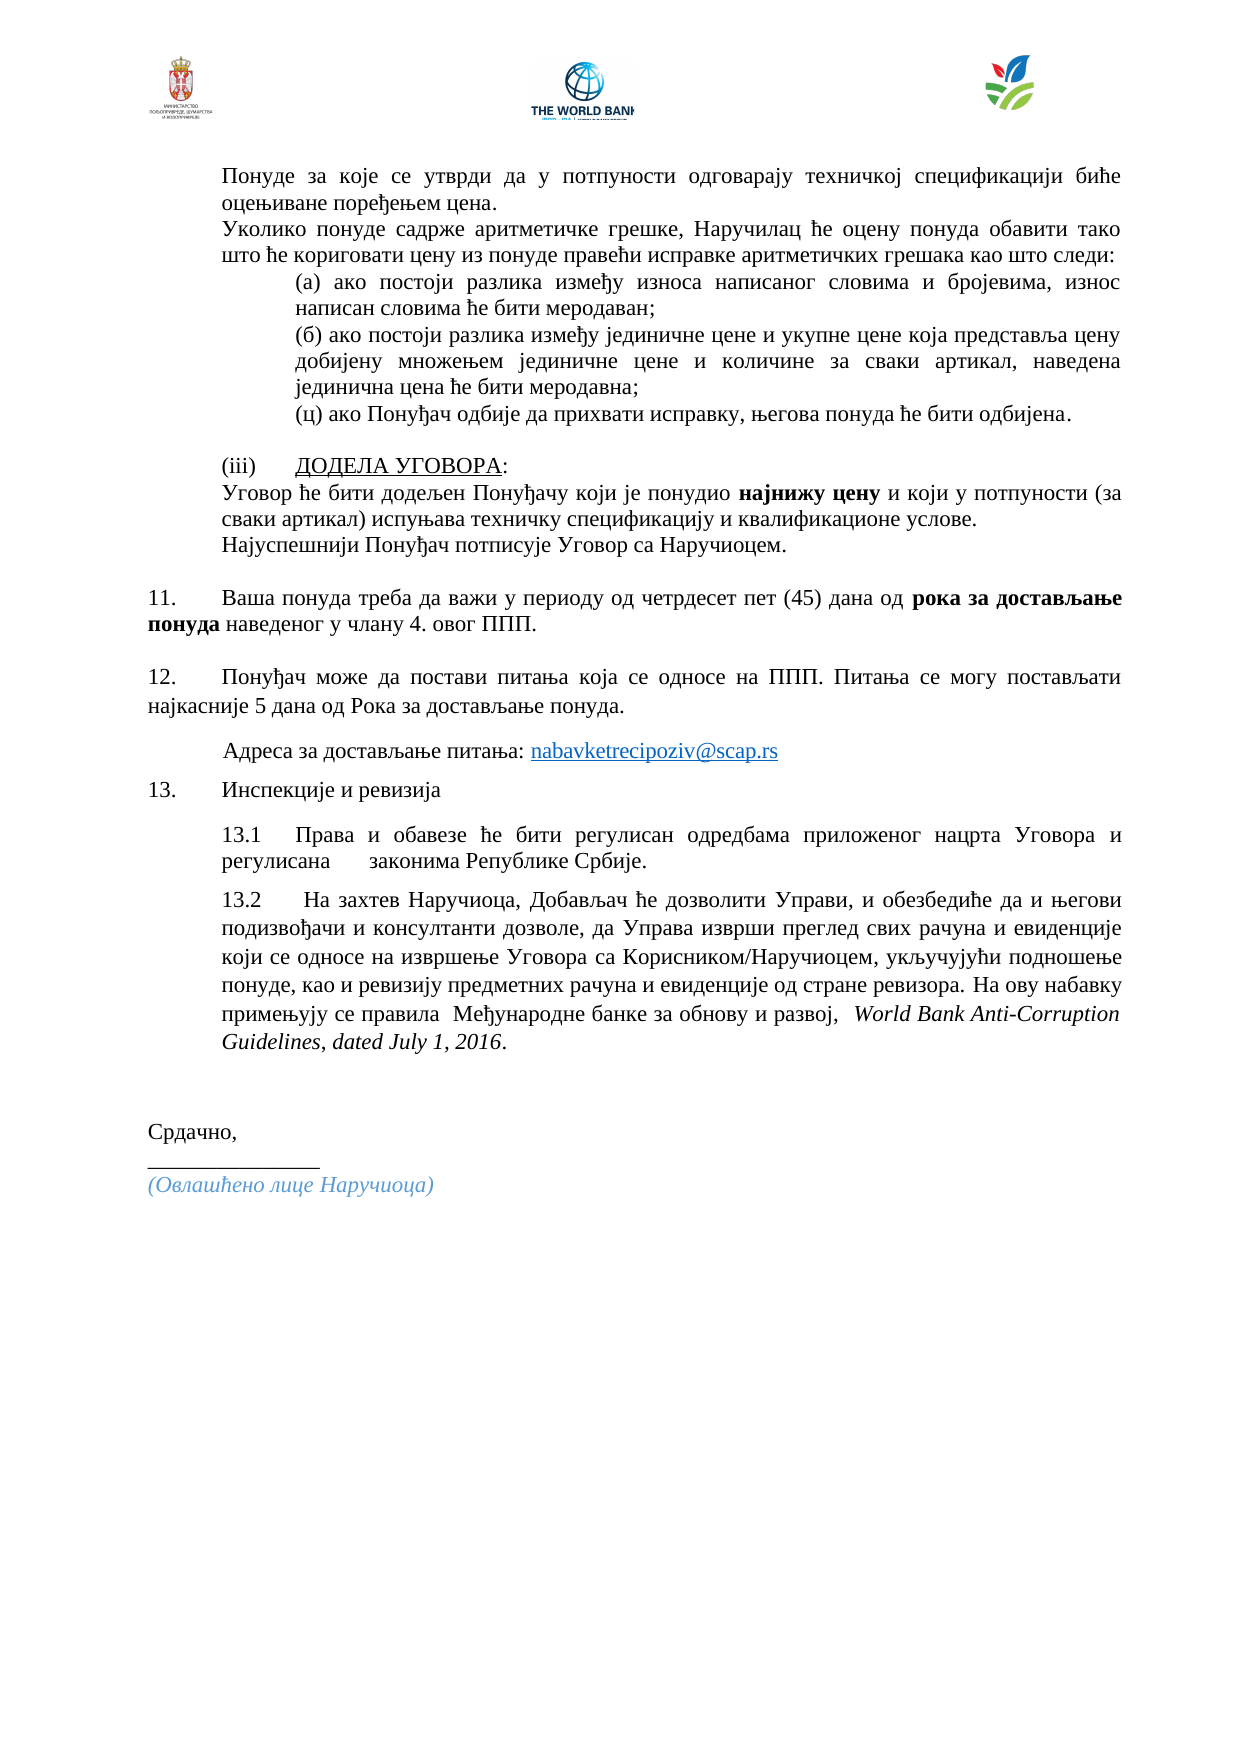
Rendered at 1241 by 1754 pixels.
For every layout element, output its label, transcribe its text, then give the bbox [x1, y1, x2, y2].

text 12. Понуђач може да постави питања која се односе на ППП. Питања се могу постављати најкасније 5 дана од Рока за достављање понуда. [148, 663, 1122, 718]
text Срдачно, [148, 1118, 1122, 1145]
text (iii) ДОДЕЛА УГОВОРА: [221, 452, 1122, 479]
text (ц) ако Понуђач одбије да прихвати исправку, његова понуда ће бити одбијена. [295, 400, 1122, 426]
text 13.2 На захтев Наручиоца, Добављач ће дозволити Управи, и обезбедиће да и његови подизвођачи и консултанти дозволе, да Управа изврши преглед свих рачуна и евиденције који се односе на извршење Уговора са Корисником/Наручиоцем, укључујући подношење понуде, као и ревизију предметних рачуна и евиденције од стране ревизора. На ову набавку примењују се правила Међународне банке за обнову и развој, World Bank Anti-Corruption Guidelines, dated July 1, 2016. [221, 886, 1122, 1054]
text (Овлашћено лице Наручиоца) [148, 1171, 1122, 1197]
text (a) ако постоји разлика између износа написаног словима и бројевима, износ написан словима ће бити меродаван; [295, 268, 1122, 321]
text 11. Ваша понуда треба да важи у периоду од четрдесет пет (45) дана од рока за достављање понуда наведеног у члану 4. овог ППП. [148, 584, 1122, 637]
text Најуспешнији Понуђач потписује Уговор са Наручиоцем. [221, 531, 1122, 558]
picture [531, 62, 635, 119]
text 13. Инспекције и ревизија [148, 776, 1122, 802]
text Уколико понуде садрже аритметичке грешке, Наручилац ће оцену понуда обавити тако што ће кориговати цену из понуде правећи исправке аритметичких грешака као што следи: [221, 215, 1122, 268]
picture [979, 46, 1037, 115]
text Уговор ће бити додељен Понуђачу који је понудио најнижу цену и који у потпуности (за сваки артикал) испуњава техничку спецификацију и квалификационе услове. [221, 479, 1122, 531]
text 13.1 Права и обавезе ће бити регулисан одредбама приложеног нацрта Уговора и регулисана законима Републике Србије. [221, 821, 1122, 873]
text (б) ако постоји разлика између јединичне цене и укупне цене која представља цену добијену множењем јединичне цене и количине за сваки артикал, наведена јединична цена ће бити меродавна; [295, 321, 1122, 400]
text Адреса за достављање питања: nabavketrecipoziv@scap.rs [148, 737, 1122, 763]
picture [147, 55, 214, 119]
text Понуде за које се утврди да у потпуности одговарају техничкој спецификацији биће оцењиване поређењем цена. [221, 162, 1122, 215]
text _______________ [148, 1145, 1122, 1171]
